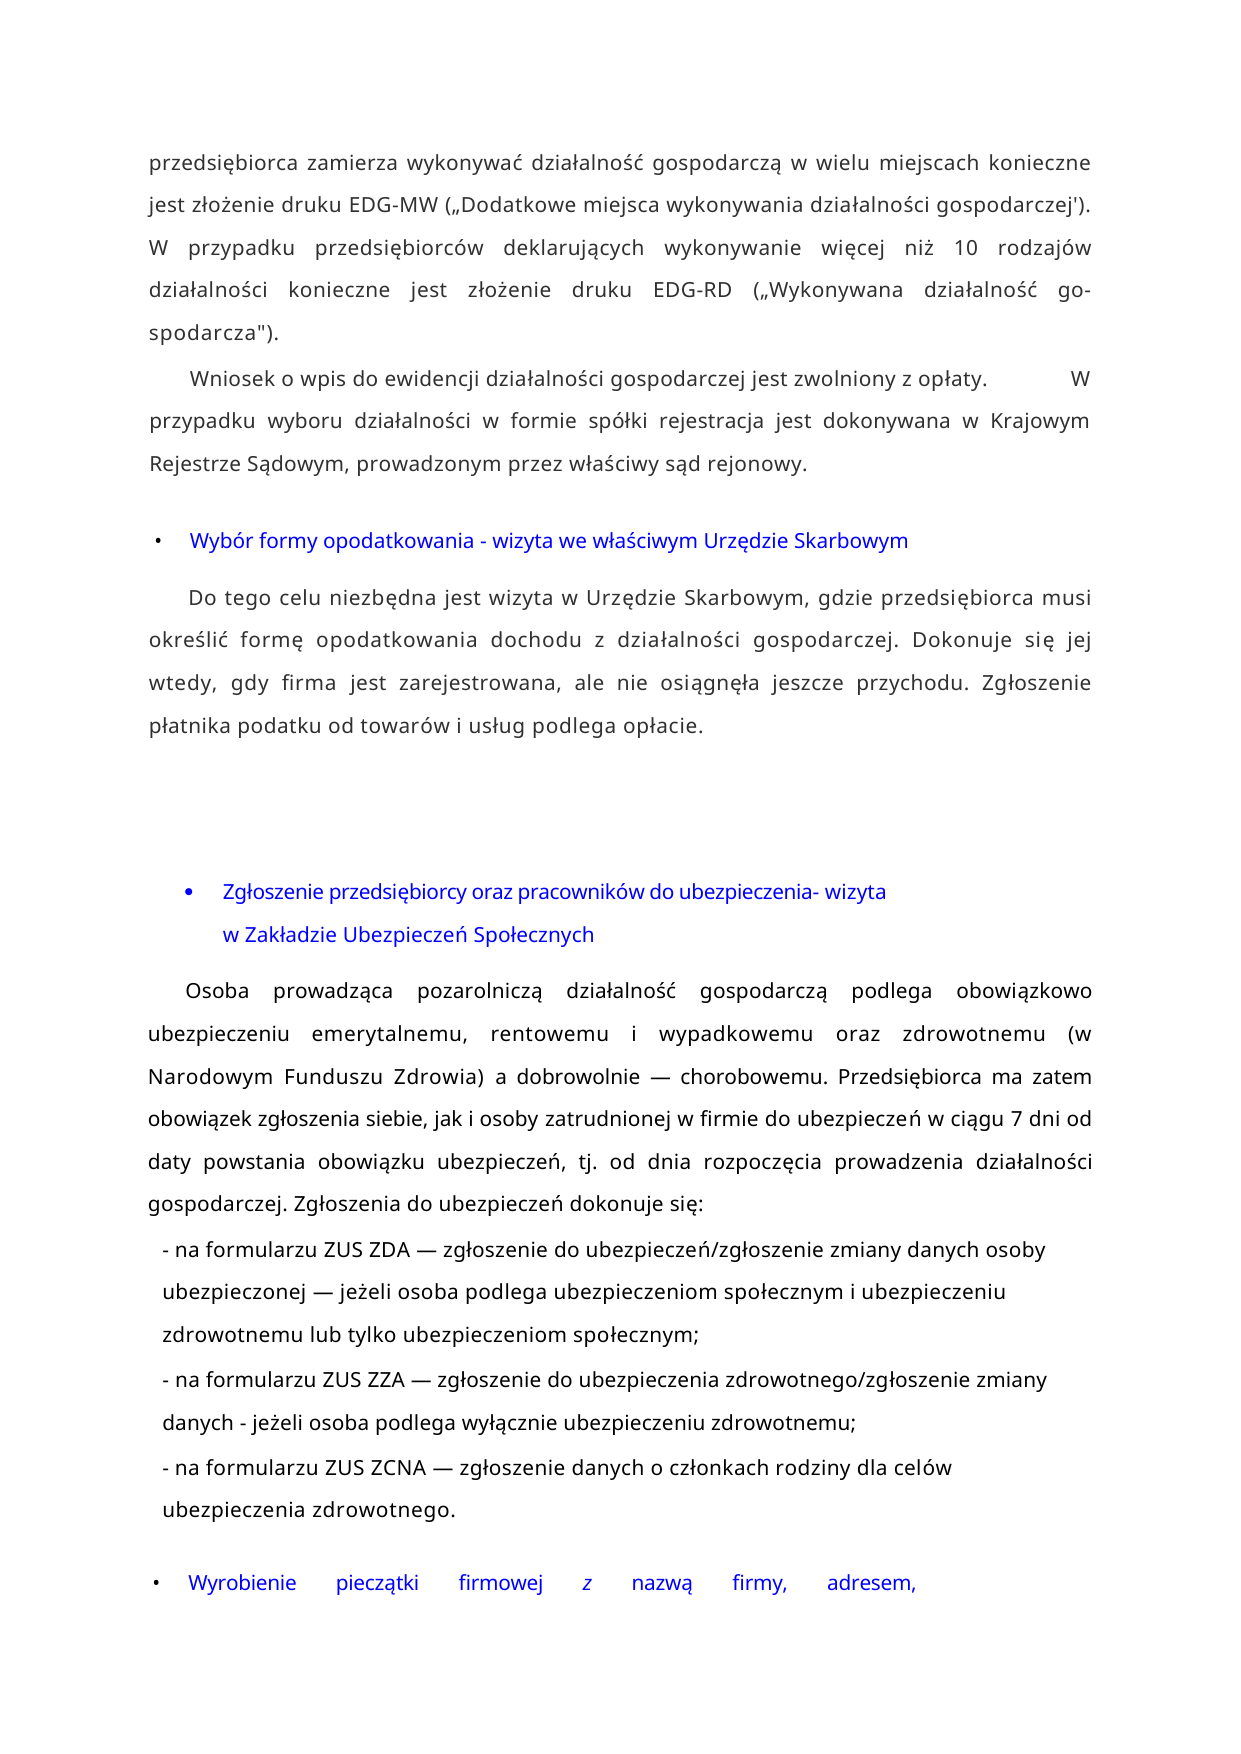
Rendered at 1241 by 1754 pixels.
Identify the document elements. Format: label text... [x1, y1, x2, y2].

text Osoba prowadząca pozarolniczą działalność gospodarczą podlega obowiązkowo ubezpieczeniu emerytalnemu, rentowemu i wypadkowemu oraz zdrowotnemu (w Narodowym Funduszu Zdrowia) a dobrowolnie — chorobowemu. Przedsiębiorca ma zatem obowiązek zgłoszenia siebie, jak i osoby zatrudnionej w firmie do ubezpieczeń w ciągu 7 dni od daty powstania obowiązku ubezpieczeń, tj. od dnia rozpoczęcia prowadzenia działalności gospodarczej. Zgłoszenia do ubezpieczeń dokonuje się: [148, 977, 1093, 1218]
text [149, 148, 1091, 346]
text - na formularzu ZUS ZZA — zgłoszenie do ubezpieczenia zdrowotnego/zgłoszenie zmiany danych - jeżeli osoba podlega wyłącznie ubezpieczeniu zdrowotnemu; [162, 1365, 1093, 1436]
text Wniosek o wpis do ewidencji działalności gospodarczej jest zwolniony z opłaty. W przypadku wyboru działalności w formie spółki rejestracja jest dokonywana w Krajowym Rejestrze Sądowym, prowadzonym przez właściwy sąd rejonowy. [149, 364, 1091, 477]
text - na formularzu ZUS ZCNA — zgłoszenie danych o członkach rodziny dla celów ubezpieczenia zdrowotnego. [162, 1453, 1093, 1524]
text Do tego celu niezbędna jest wizyta w Urzędzie Skarbowym, gdzie przedsiębiorca musi określić formę opodatkowania dochodu z działalności gospodarczej. Dokonuje się jej wtedy, gdy firma jest zarejestrowana, ale nie osiągnęła jeszcze przychodu. Zgłoszenie płatnika podatku od towarów i usług podlega opłacie. [149, 583, 1092, 739]
list Zgłoszenie przedsiębiorcy oraz pracowników do ubezpieczenia- wizyta w Zakładzie Ubezpieczeń Społecznych [185, 877, 961, 948]
text - na formularzu ZUS ZDA — zgłoszenie do ubezpieczeń/zgłoszenie zmiany danych osoby ubezpieczonej — jeżeli osoba podlega ubezpieczeniom społecznym i ubezpieczeniu zdrowotnemu lub tylko ubezpieczeniom społecznym; [162, 1235, 1093, 1348]
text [152, 1568, 917, 1597]
text • Wybór formy opodatkowania - wizyta we właściwym Urzędzie Skarbowym [154, 526, 1093, 555]
